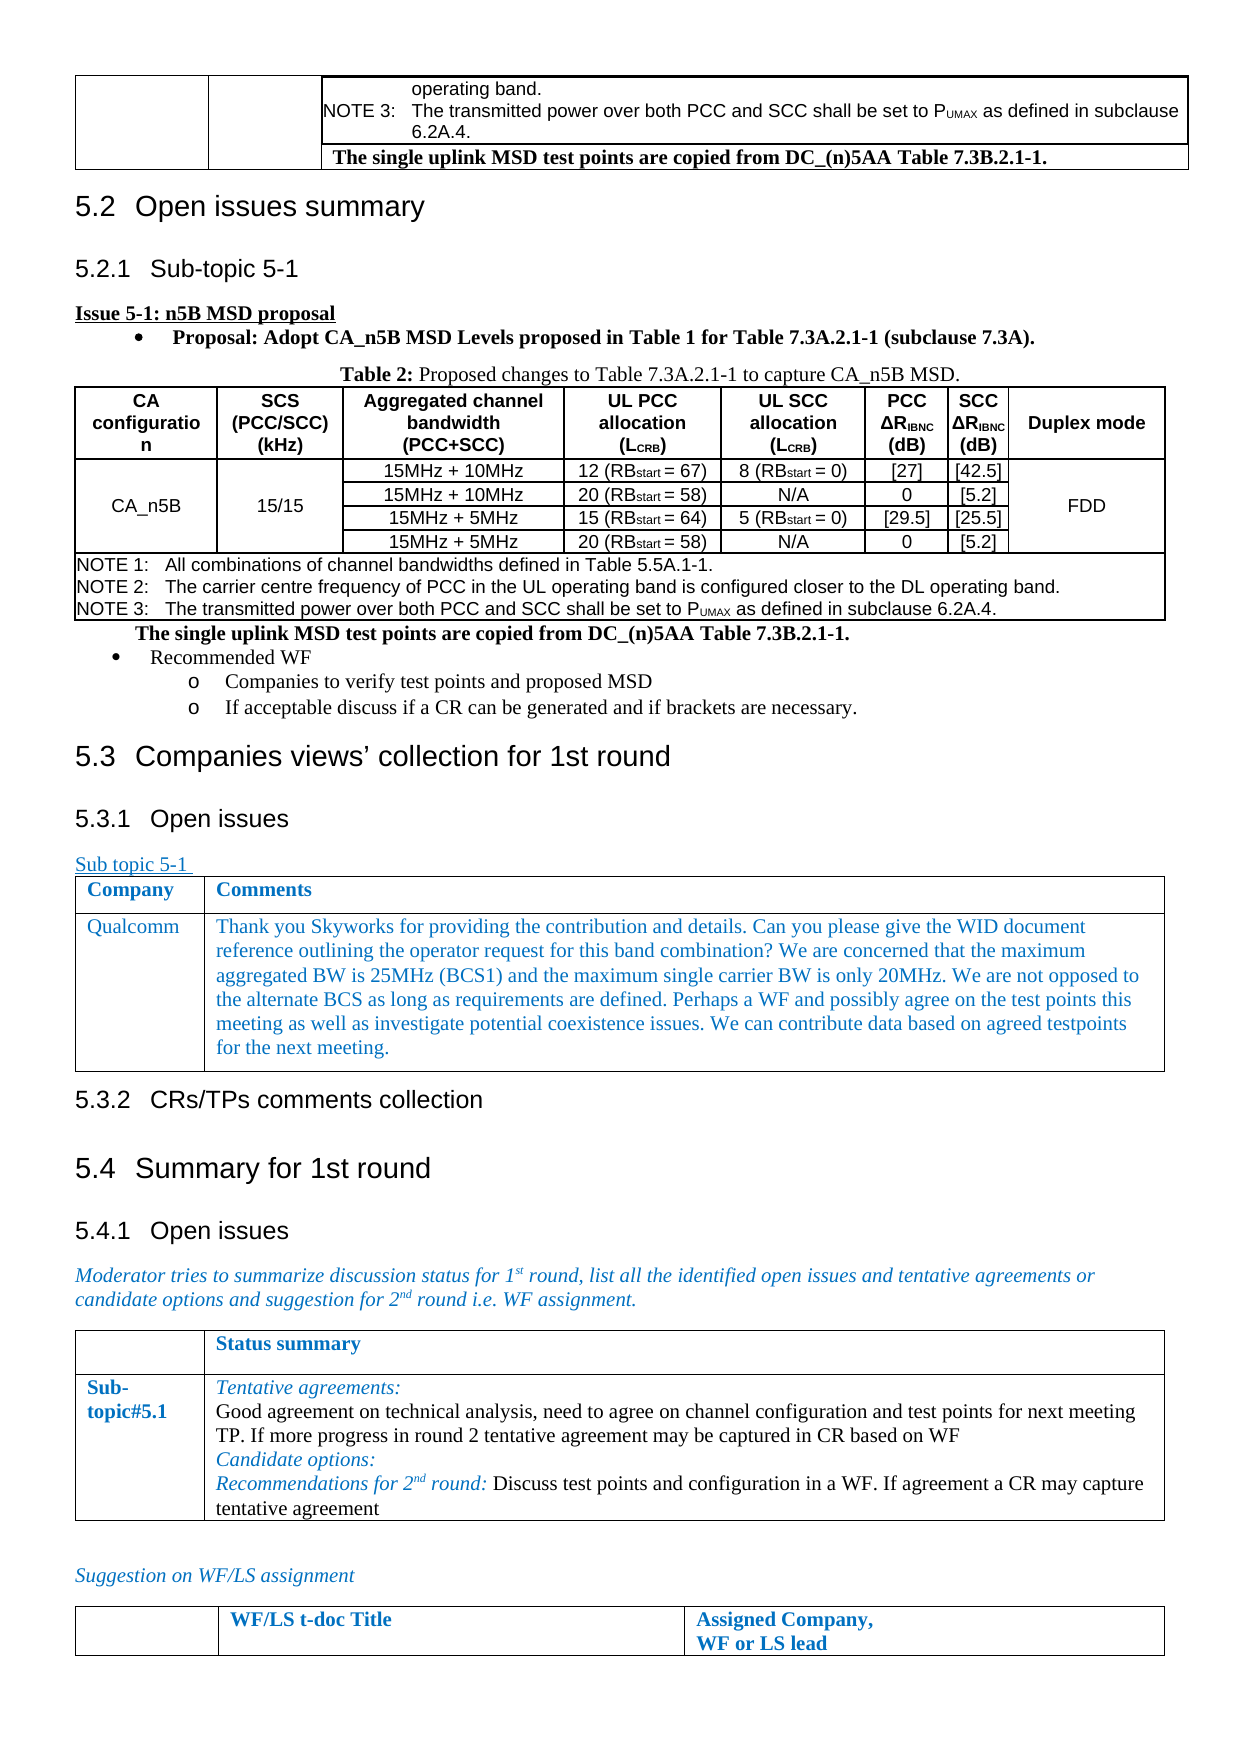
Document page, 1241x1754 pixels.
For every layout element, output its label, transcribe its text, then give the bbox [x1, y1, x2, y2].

table_cell CA_n5B [76, 460, 216, 552]
table_header UL SCC allocation (LCRB) [722, 388, 864, 458]
table_cell Sub-topic#5.1 [76, 1375, 204, 1519]
table_header WF/LS t-doc Title [219, 1607, 684, 1655]
table_cell [25.5] [949, 507, 1008, 528]
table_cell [76, 76, 208, 169]
table_cell 0 [866, 483, 947, 505]
table_cell N/A [722, 531, 864, 552]
table_header UL PCC allocation (LCRB) [565, 388, 720, 458]
table_cell FDD [1009, 460, 1164, 552]
list Companies to verify test points and proposed MSD [187, 669, 1165, 695]
table_cell 15MHz + 5MHz [344, 507, 563, 528]
list Recommended WF [112, 645, 1165, 669]
table_cell Thank you Skyworks for providing the contribution and details. Can you please give the WID document reference outlining the operator request for this band combination? We are concerned that the maximum aggregated BW is 25MHz (BCS1) and the maximum single carrier BW is only 20MHz. We are not opposed to the alternate BCS as long as requirements are defined. Perhaps a WF and possibly agree on the test points this meeting as well as investigate potential coexistence issues. We can contribute data based on agreed testpoints for the next meeting. [205, 914, 1164, 1071]
list If acceptable discuss if a CR can be generated and if brackets are necessary. [187, 695, 1165, 721]
subtitle Open issues [75, 1216, 1165, 1244]
table_cell N/A [722, 483, 864, 505]
subtitle Open issues summary [75, 189, 1165, 222]
table_header CA configuration [76, 388, 216, 458]
text Suggestion on WF/LS assignment [75, 1563, 1165, 1587]
table_header Duplex mode [1009, 388, 1164, 458]
subtitle Open issues [75, 804, 1165, 833]
table_cell Tentative agreements: Good agreement on technical analysis, need to agree on channel configuration and test points for next meeting TP. If more progress in round 2 tentative agreement may be captured in CR based on WF Candidate options: Recommendations for 2nd round: Discuss test points and configuration in a WF. If agreement a CR may capture tentative agreement [205, 1375, 1164, 1519]
subtitle CRs/TPs comments collection [75, 1085, 1165, 1113]
table_cell 15/15 [218, 460, 342, 552]
table_header Status summary [205, 1331, 1164, 1374]
table_cell 12 (RBstart = 67) [565, 460, 720, 481]
table_header [76, 1607, 218, 1655]
table_cell 5 (RBstart = 0) [722, 507, 864, 528]
table_cell 20 (RBstart = 58) [565, 531, 720, 552]
text The single uplink MSD test points are copied from DC_(n)5AA Table 7.3B.2.1-1. [135, 621, 1165, 645]
table_cell [5.2] [949, 483, 1008, 505]
table_cell [29.5] [866, 507, 947, 528]
text Sub topic 5-1 [75, 852, 1165, 876]
subtitle Summary for 1st round [75, 1151, 1165, 1184]
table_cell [209, 76, 321, 169]
table_cell 20 (RBstart = 58) [565, 483, 720, 505]
table_header [76, 1331, 204, 1374]
table_cell [27] [866, 460, 947, 481]
table_cell 15 (RBstart = 64) [565, 507, 720, 528]
table_cell 15MHz + 10MHz [344, 483, 563, 505]
table_cell Qualcomm [76, 914, 204, 1071]
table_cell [323, 78, 1187, 143]
text Issue 5-1: n5B MSD proposal [75, 301, 1165, 325]
table_header Assigned Company, WF or LS lead [685, 1607, 1164, 1655]
table_header PCC ΔRIBNC (dB) [866, 388, 947, 458]
table_cell 15MHz + 5MHz [344, 531, 563, 552]
table_header Company [76, 877, 204, 913]
subtitle Sub-topic 5-1 [75, 253, 1165, 282]
table_cell [42.5] [949, 460, 1008, 481]
subtitle Companies views’ collection for 1st round [75, 739, 1165, 773]
table_cell [5.2] [949, 531, 1008, 552]
table_header SCS (PCC/SCC) (kHz) [218, 388, 342, 458]
table_cell 15MHz + 10MHz [344, 460, 563, 481]
table_header Comments [205, 877, 1164, 913]
table_cell 0 [866, 531, 947, 552]
table_cell NOTE 1: All combinations of channel bandwidths defined in Table 5.5A.1-1. NOTE 2: The carrier centre frequency of PCC in the UL operating band is configured closer to the DL operating band. NOTE 3: The transmitted power over both PCC and SCC shall be set to PUMAX as defined in subclause 6.2A.4. [76, 554, 1164, 619]
table_cell 8 (RBstart = 0) [722, 460, 864, 481]
text Moderator tries to summarize discussion status for 1st round, list all the identified open issues and tentative agreements or candidate options and suggestion for 2nd round i.e. WF assignment. [75, 1263, 1165, 1311]
table_header SCC ΔRIBNC (dB) [949, 388, 1008, 458]
table_header Aggregated channel bandwidth (PCC+SCC) [344, 388, 563, 458]
